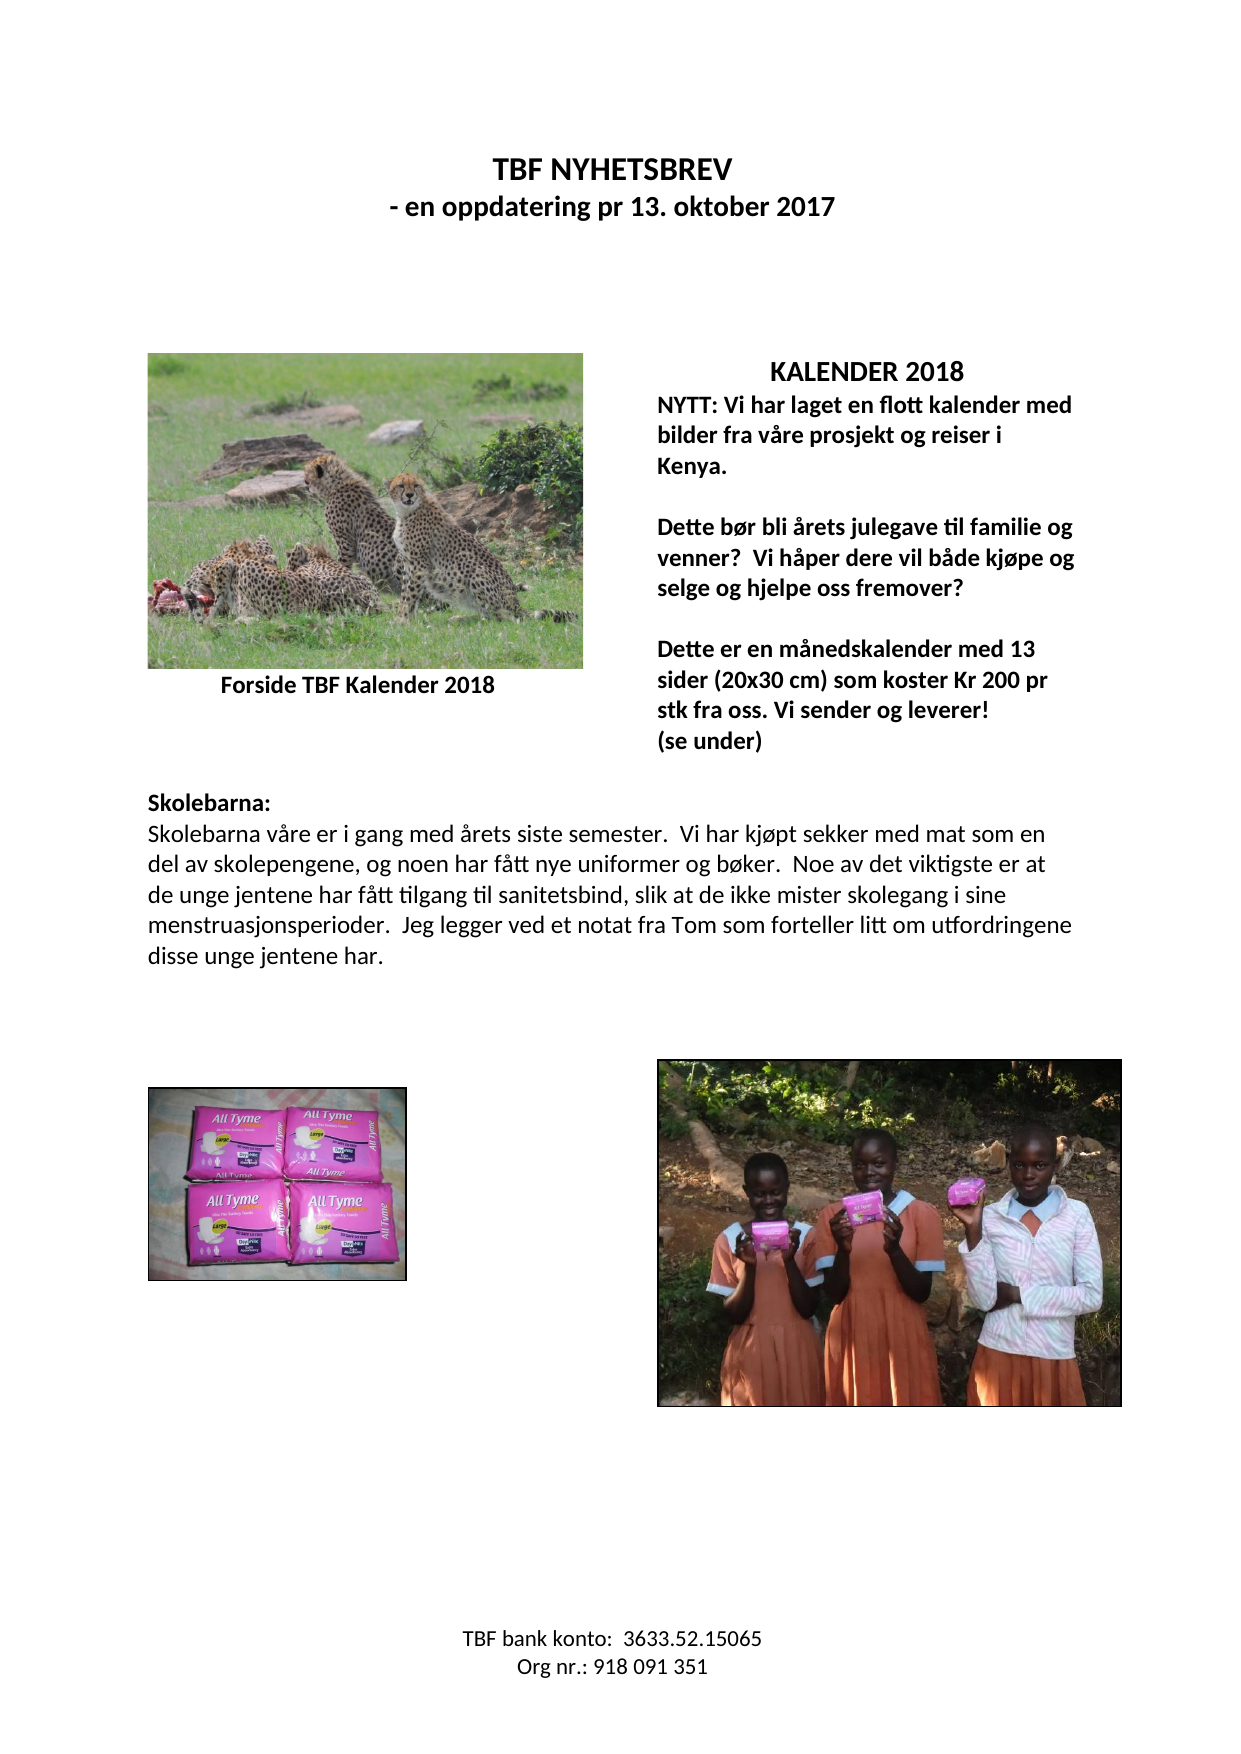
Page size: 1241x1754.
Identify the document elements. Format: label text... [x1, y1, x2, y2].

text KALENDER 2018 [657, 353, 1077, 389]
picture [149, 1089, 405, 1280]
text NYTT: Vi har laget en flott kalender med bilder fra våre prosjekt og reiser i Kenya. [657, 389, 1077, 481]
text Skolebarna våre er i gang med årets siste semester. Vi har kjøpt sekker med mat som en del av skolepengene, og noen har fått nye uniformer og bøker. Noe av det viktigste er at de unge jentene har fått tilgang til sanitetsbind, slik at de ikke mister skolegang i sine menstruasjonsperioder. Jeg legger ved et notat fra Tom som forteller litt om utfordringene disse unge jentene har. [148, 818, 1077, 970]
picture [659, 1061, 1120, 1406]
text Dette bør bli årets julegave til familie og venner? Vi håper dere vil både kjøpe og selge og hjelpe oss fremover? [657, 511, 1077, 603]
text Dette er en månedskalender med 13 sider (20x30 cm) som koster Kr 200 pr stk fra oss. Vi sender og leverer! [657, 633, 1077, 725]
text TBF NYHETSBREV [148, 148, 1077, 188]
text Skolebarna: [148, 787, 1077, 818]
picture [147, 353, 584, 669]
text Forside TBF Kalender 2018 [148, 669, 568, 699]
text (se under) [657, 725, 1077, 755]
text - en oppdatering pr 13. oktober 2017 [148, 188, 1077, 224]
